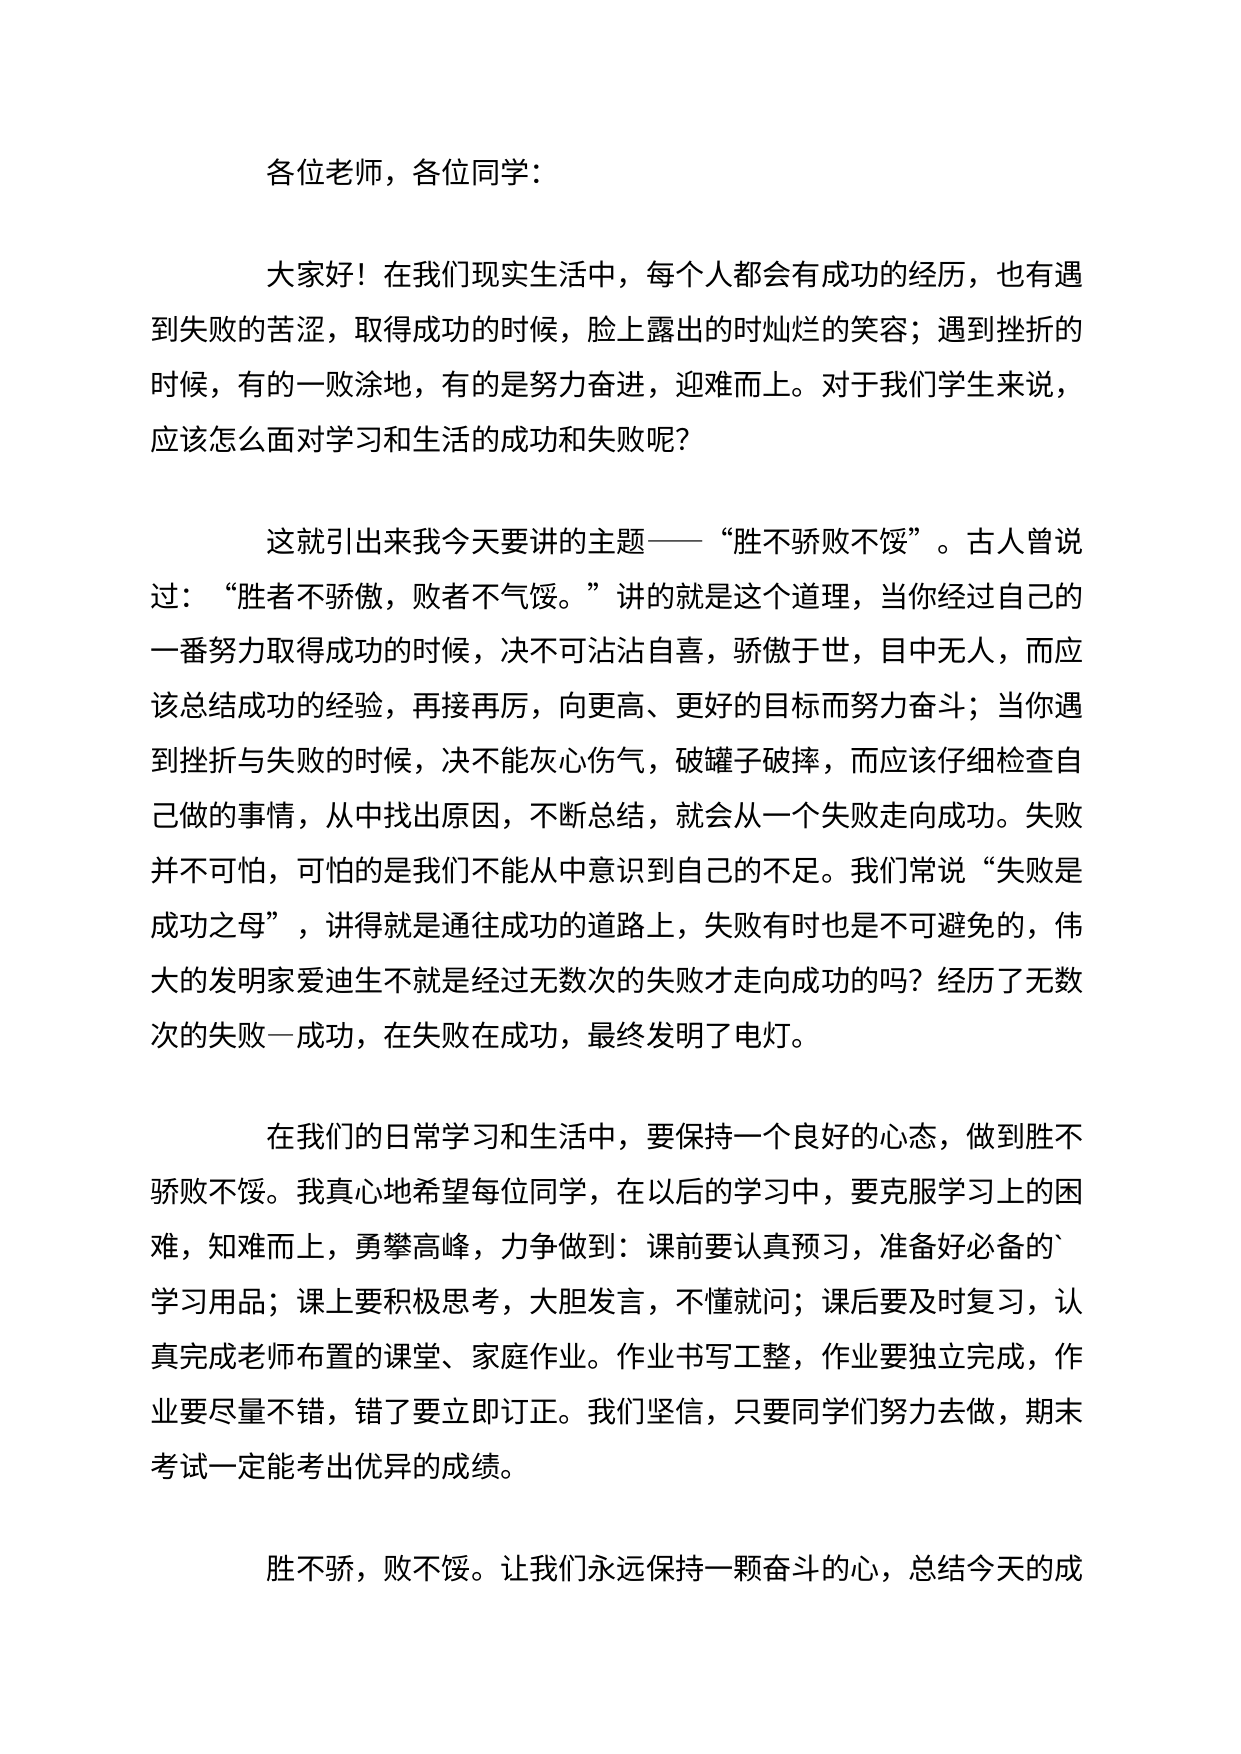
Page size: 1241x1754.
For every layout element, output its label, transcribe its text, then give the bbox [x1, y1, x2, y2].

text 这就引出来我今天要讲的主题——“胜不骄败不馁”。古人曾说过：“胜者不骄傲，败者不气馁。”讲的就是这个道理，当你经过自己的一番努力取得成功的时候，决不可沾沾自喜，骄傲于世，目中无人，而应该总结成功的经验，再接再厉，向更高、更好的目标而努力奋斗；当你遇到挫折与失败的时候，决不能灰心伤气，破罐子破摔，而应该仔细检查自己做的事情，从中找出原因，不断总结，就会从一个失败走向成功。失败并不可怕，可怕的是我们不能从中意识到自己的不足。我们常说“失败是成功之母”，讲得就是通往成功的道路上，失败有时也是不可避免的，伟大的发明家爱迪生不就是经过无数次的失败才走向成功的吗？经历了无数次的失败—成功，在失败在成功，最终发明了电灯。 [150, 518, 1090, 1054]
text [150, 1545, 1090, 1588]
text 在我们的日常学习和生活中，要保持一个良好的心态，做到胜不骄败不馁。我真心地希望每位同学，在以后的学习中，要克服学习上的困难，知难而上，勇攀高峰，力争做到：课前要认真预习，准备好必备的`学习用品；课上要积极思考，大胆发言，不懂就问；课后要及时复习，认真完成老师布置的课堂、家庭作业。作业书写工整，作业要独立完成，作业要尽量不错，错了要立即订正。我们坚信，只要同学们努力去做，期末考试一定能考出优异的成绩。 [150, 1114, 1090, 1486]
text 各位老师，各位同学： [150, 150, 1090, 192]
text 大家好！在我们现实生活中，每个人都会有成功的经历，也有遇到失败的苦涩，取得成功的时候，脸上露出的时灿烂的笑容；遇到挫折的时候，有的一败涂地，有的是努力奋进，迎难而上。对于我们学生来说，应该怎么面对学习和生活的成功和失败呢？ [150, 252, 1090, 459]
